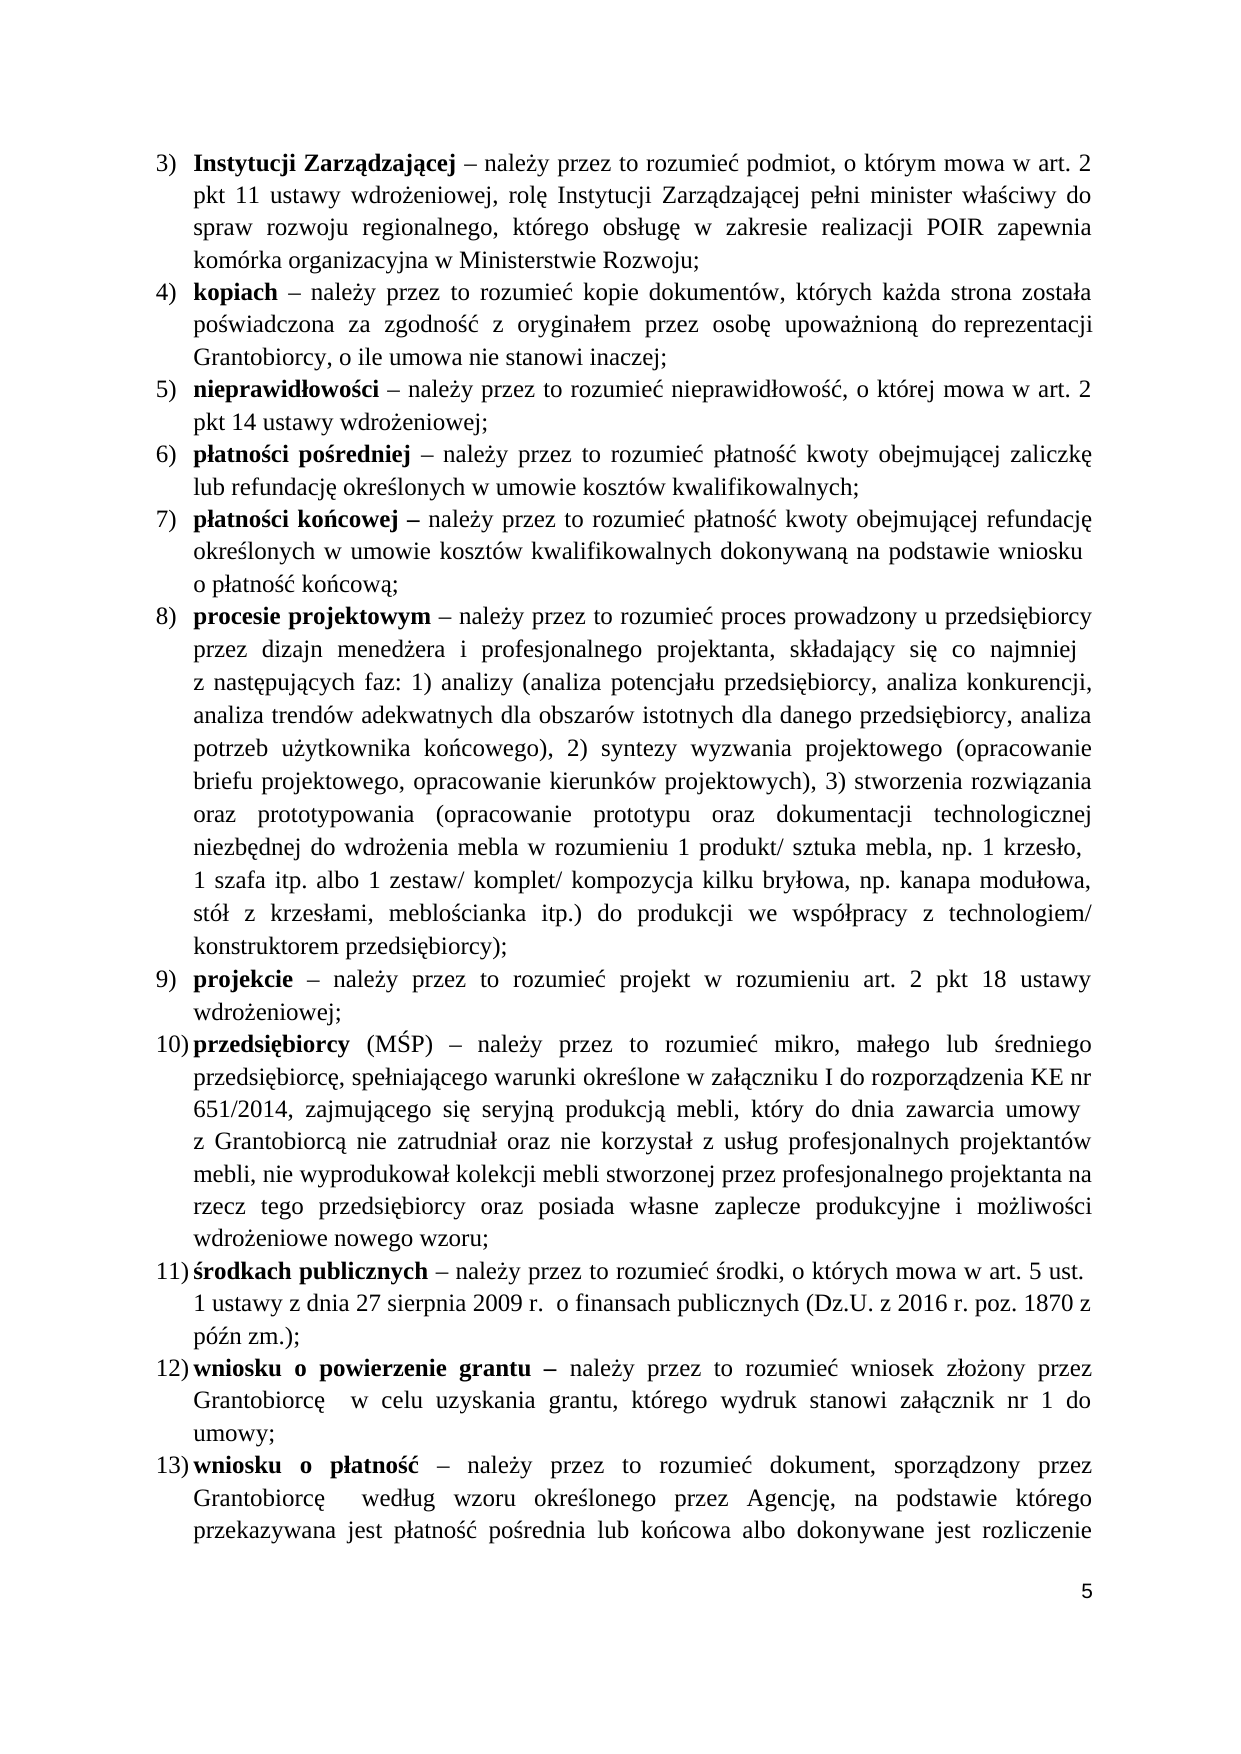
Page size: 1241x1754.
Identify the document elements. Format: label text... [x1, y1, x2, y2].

list płatności pośredniej – należy przez to rozumieć płatność kwoty obejmującej zaliczkę lub refundację określonych w umowie kosztów kwalifikowalnych; [156, 439, 1093, 500]
list kopiach – należy przez to rozumieć kopie dokumentów, których każda strona została poświadczona za zgodność z oryginałem przez osobę upoważnioną do reprezentacji Grantobiorcy, o ile umowa nie stanowi inaczej; [156, 277, 1093, 371]
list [156, 1450, 1093, 1544]
list projekcie – należy przez to rozumieć projekt w rozumieniu art. 2 pkt 18 ustawy wdrożeniowej; [156, 964, 1093, 1026]
list środkach publicznych – należy przez to rozumieć środki, o których mowa w art. 5 ust. 1 ustawy z dnia 27 sierpnia 2009 r. o finansach publicznych (Dz.U. z 2016 r. poz. 1870 z późn zm.); [156, 1256, 1093, 1349]
list płatności końcowej – należy przez to rozumieć płatność kwoty obejmującej refundację określonych w umowie kosztów kwalifikowalnych dokonywaną na podstawie wniosku o płatność końcową; [156, 504, 1093, 597]
list procesie projektowym – należy przez to rozumieć proces prowadzony u przedsiębiorcy przez dizajn menedżera i profesjonalnego projektanta, składający się co najmniej z następujących faz: 1) analizy (analiza potencjału przedsiębiorcy, analiza konkurencji, analiza trendów adekwatnych dla obszarów istotnych dla danego przedsiębiorcy, analiza potrzeb użytkownika końcowego), 2) syntezy wyzwania projektowego (opracowanie briefu projektowego, opracowanie kierunków projektowych), 3) stworzenia rozwiązania oraz prototypowania (opracowanie prototypu oraz dokumentacji technologicznej niezbędnej do wdrożenia mebla w rozumieniu 1 produkt/ sztuka mebla, np. 1 krzesło, 1 szafa itp. albo 1 zestaw/ komplet/ kompozycja kilku bryłowa, np. kanapa modułowa, stół z krzesłami, meblościanka itp.) do produkcji we współpracy z technologiem/ konstruktorem przedsiębiorcy); [156, 601, 1093, 960]
list nieprawidłowości – należy przez to rozumieć nieprawidłowość, o której mowa w art. 2 pkt 14 ustawy wdrożeniowej; [156, 374, 1093, 436]
list Instytucji Zarządzającej – należy przez to rozumieć podmiot, o którym mowa w art. 2 pkt 11 ustawy wdrożeniowej, rolę Instytucji Zarządzającej pełni minister właściwy do spraw rozwoju regionalnego, którego obsługę w zakresie realizacji POIR zapewnia komórka organizacyjna w Ministerstwie Rozwoju; [156, 148, 1093, 273]
list przedsiębiorcy (MŚP) – należy przez to rozumieć mikro, małego lub średniego przedsiębiorcę, spełniającego warunki określone w załączniku I do rozporządzenia KE nr 651/2014, zajmującego się seryjną produkcją mebli, który do dnia zawarcia umowy z Grantobiorcą nie zatrudniał oraz nie korzystał z usług profesjonalnych projektantów mebli, nie wyprodukował kolekcji mebli stworzonej przez profesjonalnego projektanta na rzecz tego przedsiębiorcy oraz posiada własne zaplecze produkcyjne i możliwości wdrożeniowe nowego wzoru; [156, 1029, 1093, 1252]
list wniosku o powierzenie grantu – należy przez to rozumieć wniosek złożony przez Grantobiorcę w celu uzyskania grantu, którego wydruk stanowi załącznik nr 1 do umowy; [156, 1353, 1093, 1447]
